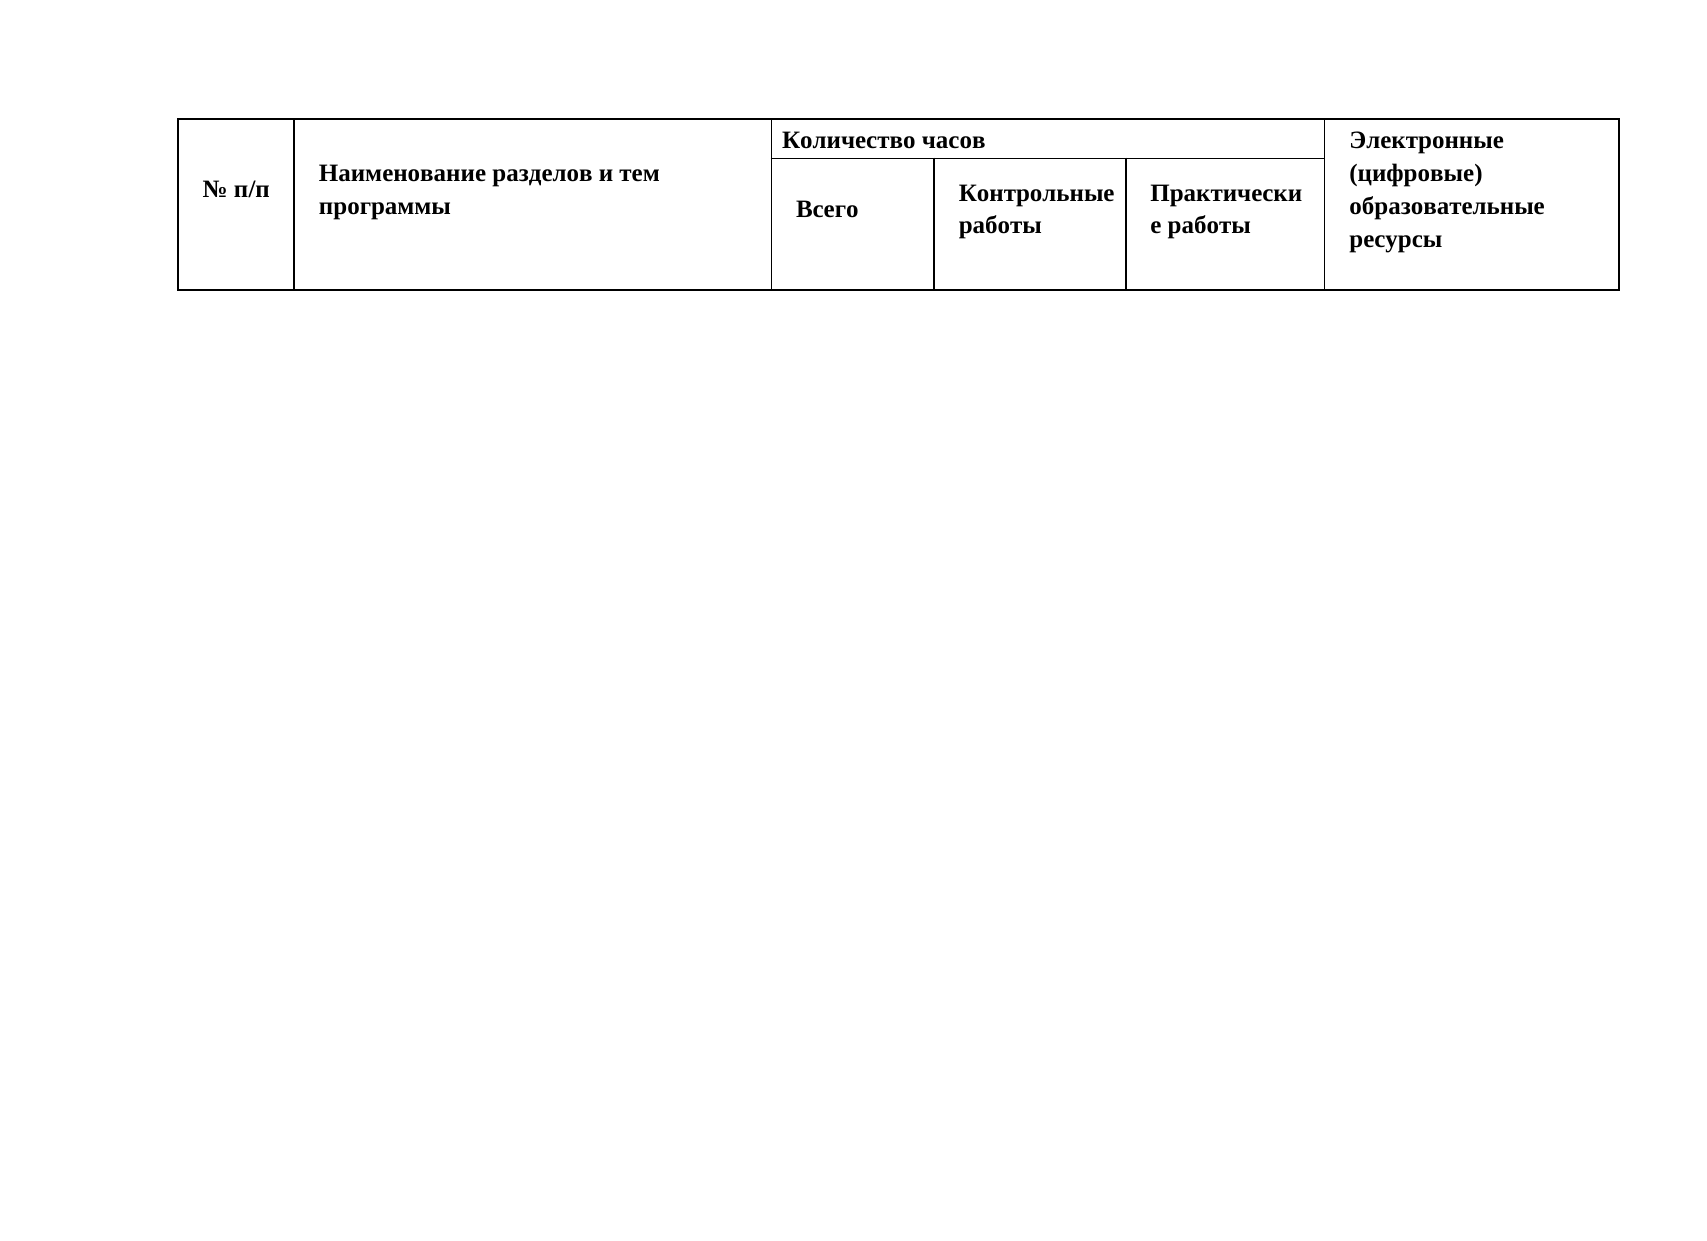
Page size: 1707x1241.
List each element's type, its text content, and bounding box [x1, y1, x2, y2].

table_header Наименование разделов и тем программы [295, 120, 771, 289]
table_header Количество часов [772, 120, 1324, 157]
table_cell Контрольные работы [935, 159, 1125, 289]
table_header № п/п [179, 120, 293, 289]
table_header Электронные (цифровые) образовательные ресурсы [1325, 120, 1618, 289]
table_cell Практические работы [1127, 159, 1324, 289]
table_cell Всего [772, 159, 933, 289]
